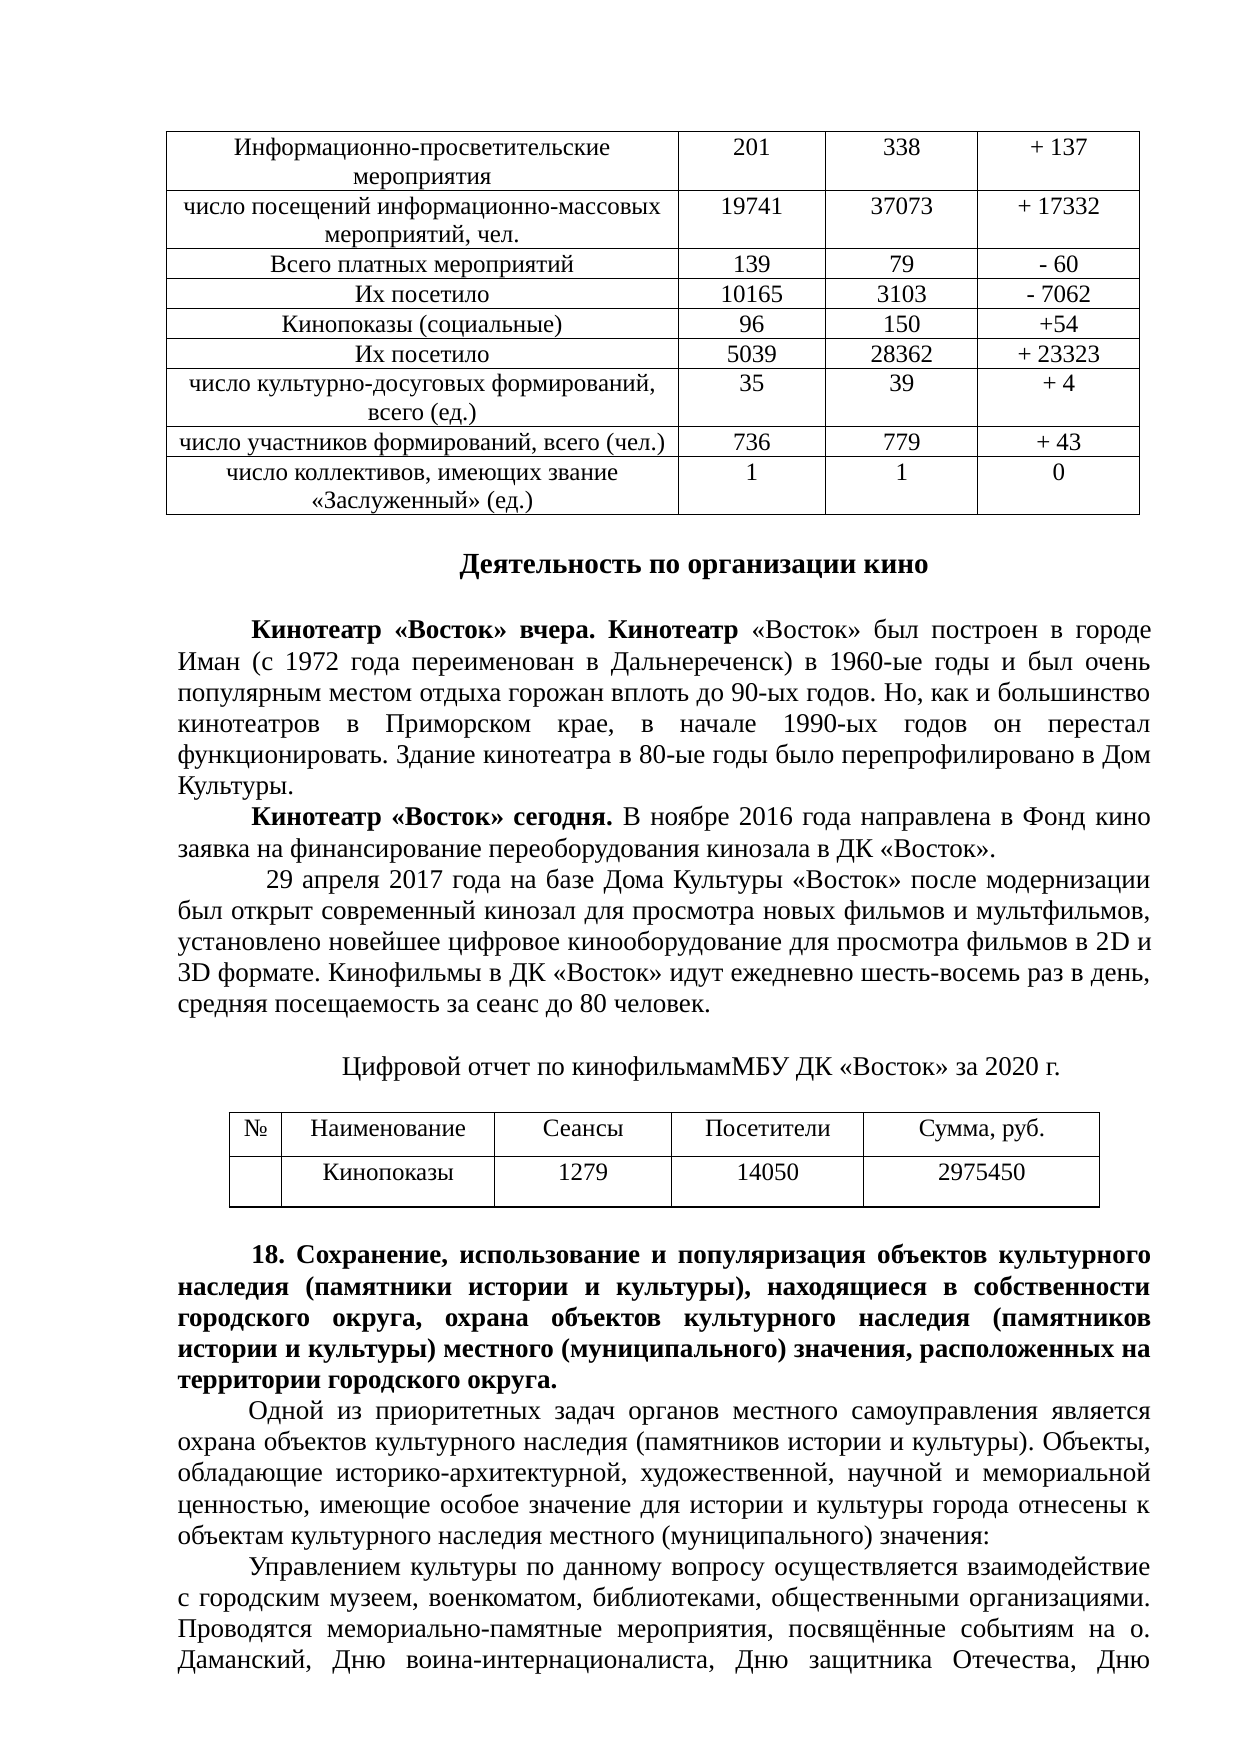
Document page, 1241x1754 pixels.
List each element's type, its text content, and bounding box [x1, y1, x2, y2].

table_cell число участников формирований, всего (чел.) [167, 427, 678, 456]
table_cell 1279 [495, 1157, 671, 1206]
table_header Посетители [672, 1113, 863, 1156]
table_cell + 23323 [978, 339, 1139, 367]
table_cell - 60 [978, 249, 1139, 278]
table_cell 1 [679, 457, 825, 514]
table_header Сеансы [495, 1113, 671, 1156]
table_cell Их посетило [167, 339, 678, 367]
table_cell число посещений информационно-массовых мероприятий, чел. [167, 191, 678, 248]
table_cell + 4 [978, 369, 1139, 426]
table_cell 39 [826, 369, 977, 426]
table_header Сумма, руб. [864, 1113, 1099, 1156]
table_cell 5039 [679, 339, 825, 367]
table_cell 338 [826, 132, 977, 190]
table_cell 139 [679, 249, 825, 278]
table_cell 0 [978, 457, 1139, 514]
text Одной из приоритетных задач органов местного самоуправления является охрана объектов культурного наследия (памятников истории и культуры). Объекты, обладающие историко-архитектурной, художественной, научной и мемориальной ценностью, имеющие особое значение для истории и культуры города отнесены к объектам культурного наследия местного (муниципального) значения: [177, 1394, 1152, 1550]
table_cell 201 [679, 132, 825, 190]
text 29 апреля 2017 года на базе Дома Культуры «Восток» после модернизации был открыт современный кинозал для просмотра новых фильмов и мультфильмов, установлено новейшее цифровое кинооборудование для просмотра фильмов в 2D и 3D формате. Кинофильмы в ДК «Восток» идут ежедневно шесть-восемь раз в день, средняя посещаемость за сеанс до 80 человек. [177, 863, 1152, 1018]
table_cell +54 [978, 309, 1139, 338]
table_cell 37073 [826, 191, 977, 248]
table_cell Их посетило [167, 279, 678, 308]
table_cell 96 [679, 309, 825, 338]
table_cell 736 [679, 427, 825, 456]
table_cell [230, 1157, 281, 1206]
table_cell 19741 [679, 191, 825, 248]
text Кинотеатр «Восток» вчера. Кинотеатр «Восток» был построен в городе Иман (с 1972 года переименован в Дальнереченск) в 1960-ые годы и был очень популярным местом отдыха горожан вплоть до 90-ых годов. Но, как и большинство кинотеатров в Приморском крае, в начале 1990-ых годов он перестал функционировать. Здание кинотеатра в 80-ые годы было перепрофилировано в Дом Культуры. [177, 614, 1152, 801]
table_cell Кинопоказы [282, 1157, 494, 1206]
table_cell Информационно-просветительские мероприятия [167, 132, 678, 190]
text Кинотеатр «Восток» сегодня. В ноябре 2016 года направлена в Фонд кино заявка на финансирование переоборудования кинозала в ДК «Восток». [177, 801, 1152, 863]
table_cell 2975450 [864, 1157, 1099, 1206]
table_cell 10165 [679, 279, 825, 308]
table_cell 3103 [826, 279, 977, 308]
text Деятельность по организации кино [236, 547, 1152, 580]
table_cell Кинопоказы (социальные) [167, 309, 678, 338]
table_cell 1 [826, 457, 977, 514]
table_header Наименование [282, 1113, 494, 1156]
table_cell число культурно-досуговых формирований, всего (ед.) [167, 369, 678, 426]
table_cell + 137 [978, 132, 1139, 190]
table_cell 35 [679, 369, 825, 426]
table_cell 14050 [672, 1157, 863, 1206]
table_header № [230, 1113, 281, 1156]
table_cell 28362 [826, 339, 977, 367]
table_cell 779 [826, 427, 977, 456]
table_cell - 7062 [978, 279, 1139, 308]
table_cell 79 [826, 249, 977, 278]
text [177, 1550, 1152, 1674]
table_cell число коллективов, имеющих звание «Заслуженный» (ед.) [167, 457, 678, 514]
text Цифровой отчет по кинофильмамМБУ ДК «Восток» за 2020 г. [177, 1050, 1152, 1081]
text 18. Сохранение, использование и популяризация объектов культурного наследия (памятники истории и культуры), находящиеся в собственности городского округа, охрана объектов культурного наследия (памятников истории и культуры) местного (муниципального) значения, расположенных на территории городского округа. [177, 1238, 1152, 1394]
table_cell Всего платных мероприятий [167, 249, 678, 278]
table_cell + 43 [978, 427, 1139, 456]
table_cell 150 [826, 309, 977, 338]
table_cell + 17332 [978, 191, 1139, 248]
